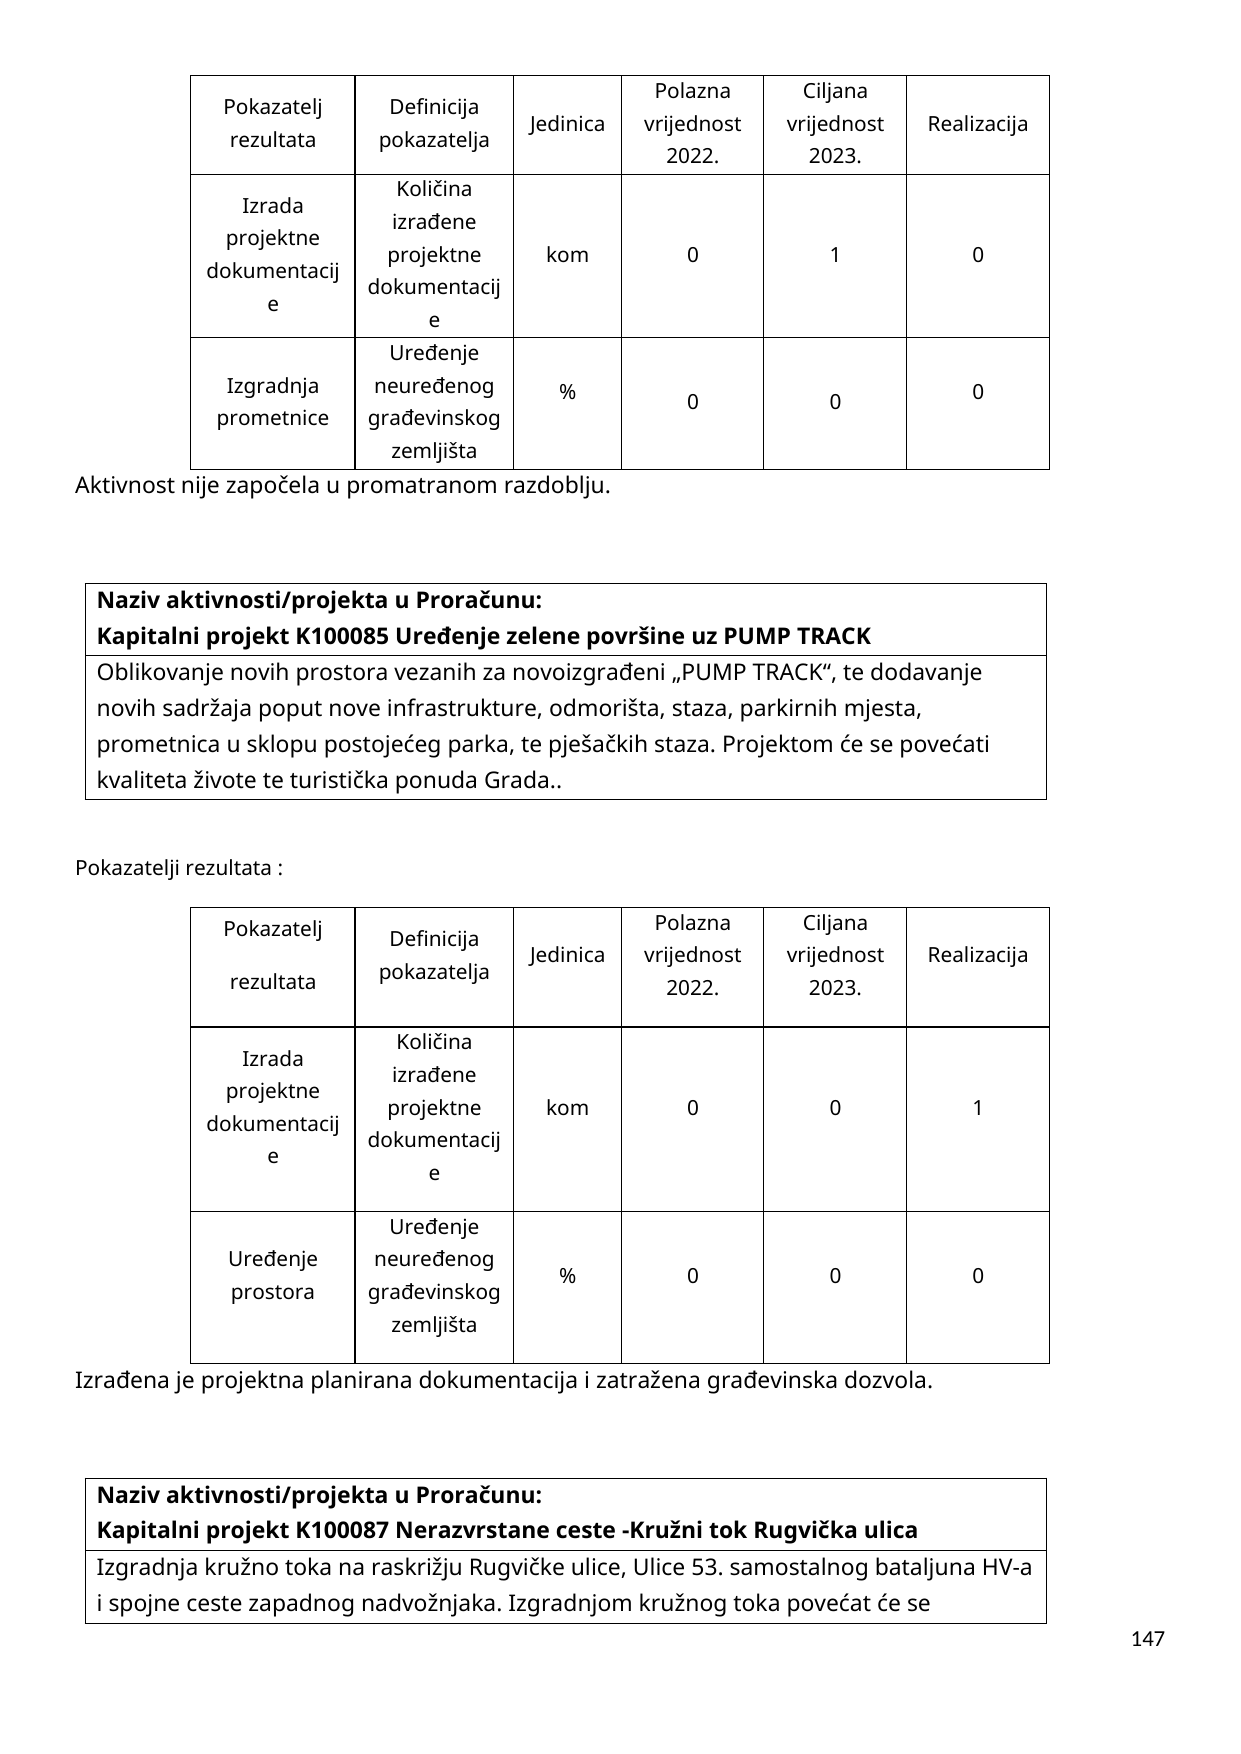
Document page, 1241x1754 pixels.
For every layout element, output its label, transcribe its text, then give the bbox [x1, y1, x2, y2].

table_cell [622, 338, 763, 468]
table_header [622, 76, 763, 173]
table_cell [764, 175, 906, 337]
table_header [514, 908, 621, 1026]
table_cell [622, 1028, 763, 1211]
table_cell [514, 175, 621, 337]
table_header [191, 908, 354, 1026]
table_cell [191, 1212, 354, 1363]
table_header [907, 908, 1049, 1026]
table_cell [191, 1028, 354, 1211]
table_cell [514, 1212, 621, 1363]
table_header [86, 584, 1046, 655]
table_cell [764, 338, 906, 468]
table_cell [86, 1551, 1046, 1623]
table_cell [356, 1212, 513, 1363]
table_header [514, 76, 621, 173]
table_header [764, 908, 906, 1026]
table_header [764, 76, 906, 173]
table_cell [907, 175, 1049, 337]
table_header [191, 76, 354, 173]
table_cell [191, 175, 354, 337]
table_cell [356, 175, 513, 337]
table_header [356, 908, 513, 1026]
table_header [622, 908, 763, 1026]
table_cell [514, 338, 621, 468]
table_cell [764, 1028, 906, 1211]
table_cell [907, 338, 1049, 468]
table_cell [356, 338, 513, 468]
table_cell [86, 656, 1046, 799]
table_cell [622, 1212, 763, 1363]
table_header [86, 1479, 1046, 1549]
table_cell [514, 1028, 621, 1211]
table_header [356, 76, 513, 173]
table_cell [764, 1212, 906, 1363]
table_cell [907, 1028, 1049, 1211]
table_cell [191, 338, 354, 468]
text Pokazatelji rezultata : [75, 853, 1165, 882]
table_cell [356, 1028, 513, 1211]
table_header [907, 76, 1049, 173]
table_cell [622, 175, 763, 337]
text Izrađena je projektna planirana dokumentacija i zatražena građevinska dozvola. [75, 1364, 1079, 1395]
text Aktivnost nije započela u promatranom razdoblju. [75, 469, 1079, 501]
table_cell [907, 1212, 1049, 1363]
